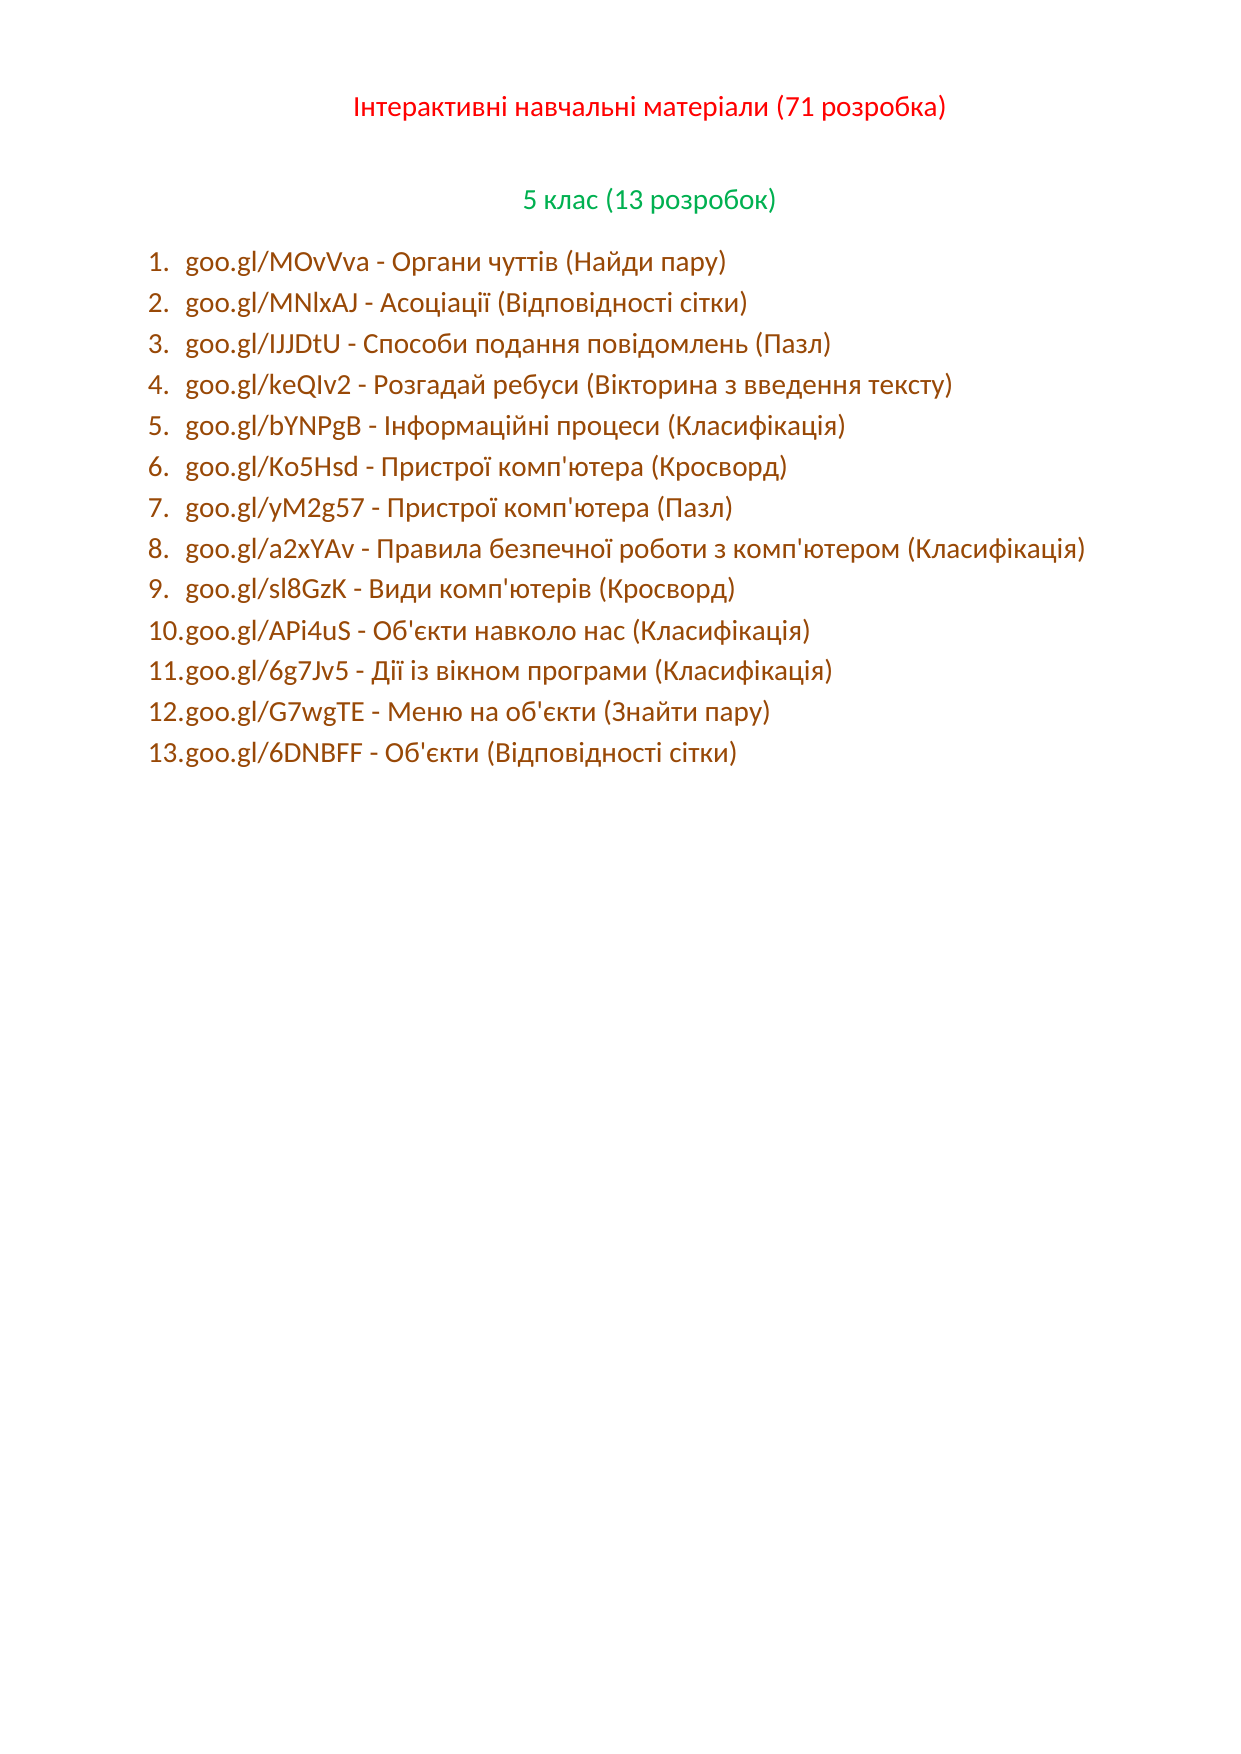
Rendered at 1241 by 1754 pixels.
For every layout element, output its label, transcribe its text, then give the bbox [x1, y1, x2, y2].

list goo.gl/IJJDtU - Способи подання повідомлень (Пазл) [148, 325, 1152, 361]
list goo.gl/yM2g57 - Пристрої комп'ютера (Пазл) [148, 489, 1152, 524]
list goo.gl/6DNBFF - Об'єкти (Відповідності сітки) [148, 734, 1152, 770]
list goo.gl/keQIv2 - Розгадай ребуси (Вікторина з введення тексту) [148, 366, 1152, 402]
text Інтерактивні навчальні матеріали (71 розробка) [148, 88, 1152, 156]
list goo.gl/G7wgTE - Меню на об'єкти (Знайти пару) [148, 693, 1152, 729]
text 5 клас (13 розробок) [148, 181, 1152, 217]
list goo.gl/APi4uS - Об'єкти навколо нас (Класифікація) [148, 612, 1152, 647]
list goo.gl/Ko5Hsd - Пристрої комп'ютера (Кросворд) [148, 448, 1152, 483]
list goo.gl/MOvVva - Органи чуттів (Найди пару) [148, 243, 1152, 279]
list goo.gl/6g7Jv5 - Дії із вікном програми (Класифікація) [148, 652, 1152, 688]
list goo.gl/MNlxAJ - Асоціації (Відповідності сітки) [148, 284, 1152, 320]
list goo.gl/a2xYAv - Правила безпечної роботи з комп'ютером (Класифікація) [148, 530, 1152, 565]
list goo.gl/bYNPgB - Інформаційні процеси (Класифікація) [148, 407, 1152, 442]
list goo.gl/sl8GzK - Види комп'ютерів (Кросворд) [148, 571, 1152, 606]
